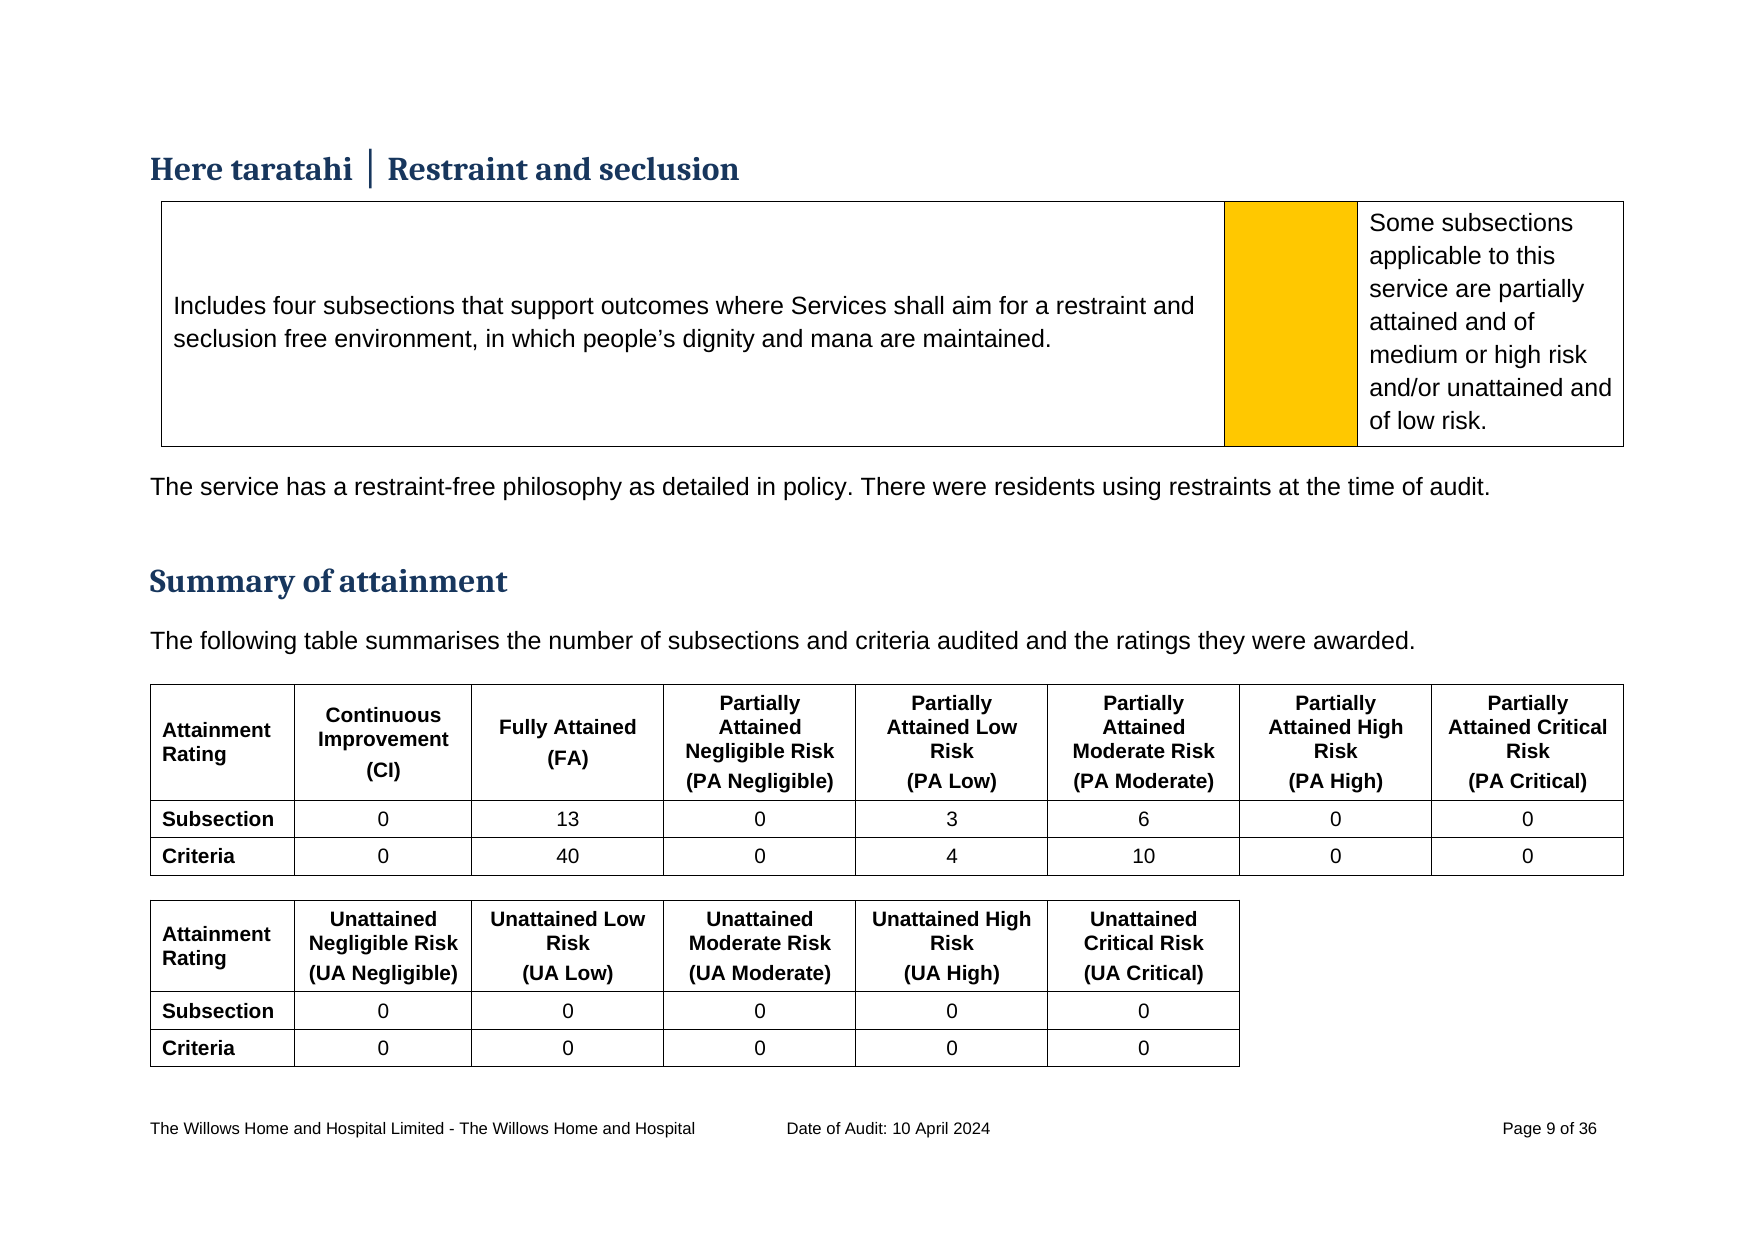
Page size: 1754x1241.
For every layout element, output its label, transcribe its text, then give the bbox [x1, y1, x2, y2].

table_header Partially Attained High Risk (PA High) [1240, 685, 1431, 799]
table_cell 0 [664, 1030, 855, 1066]
table_cell 0 [1432, 801, 1623, 837]
table_cell 0 [295, 838, 471, 874]
table_header Attainment Rating [151, 901, 294, 991]
table_header Unattained Low Risk (UA Low) [472, 901, 663, 991]
table_header Fully Attained (FA) [472, 685, 663, 799]
table_cell Subsection [151, 801, 294, 837]
table_cell 40 [472, 838, 663, 874]
subtitle Summary of attainment [150, 563, 1604, 601]
text The service has a restraint-free philosophy as detailed in policy. There were residents using restraints at the time of audit. [150, 472, 1604, 500]
table_header Partially Attained Negligible Risk (PA Negligible) [664, 685, 855, 799]
table_cell Criteria [151, 838, 294, 874]
table_cell Criteria [151, 1030, 294, 1066]
table_header Unattained High Risk (UA High) [856, 901, 1047, 991]
table_header Unattained Critical Risk (UA Critical) [1048, 901, 1239, 991]
table_cell 13 [472, 801, 663, 837]
table_cell 0 [295, 992, 471, 1029]
table_cell Subsection [151, 992, 294, 1029]
table_header Attainment Rating [151, 685, 294, 799]
text The following table summarises the number of subsections and criteria audited and the ratings they were awarded. [150, 626, 1604, 655]
table_cell 0 [472, 1030, 663, 1066]
table_cell 0 [856, 992, 1047, 1029]
table_header Includes four subsections that support outcomes where Services shall aim for a restraint and seclusion free environment, in which people’s dignity and mana are maintained. [162, 202, 1224, 446]
table_cell 0 [664, 801, 855, 837]
table_cell 0 [1432, 838, 1623, 874]
table_header Some subsections applicable to this service are partially attained and of medium or high risk and/or unattained and of low risk. [1358, 202, 1623, 446]
table_header [1225, 202, 1357, 446]
table_cell 0 [1048, 992, 1239, 1029]
table_header Continuous Improvement (CI) [295, 685, 471, 799]
table_header Unattained Moderate Risk (UA Moderate) [664, 901, 855, 991]
table_cell 0 [295, 801, 471, 837]
table_cell 0 [1240, 801, 1431, 837]
table_cell 0 [664, 992, 855, 1029]
table_cell 0 [472, 992, 663, 1029]
subtitle Here taratahi │ Restraint and seclusion [371, 150, 1604, 188]
table_header Partially Attained Moderate Risk (PA Moderate) [1048, 685, 1239, 799]
subtitle Here taratahi │ Restraint and seclusion [150, 150, 369, 188]
table_cell 0 [295, 1030, 471, 1066]
table_cell 0 [1048, 1030, 1239, 1066]
table_cell 4 [856, 838, 1047, 874]
table_cell 0 [664, 838, 855, 874]
table_header Partially Attained Critical Risk (PA Critical) [1432, 685, 1623, 799]
table_cell 6 [1048, 801, 1239, 837]
table_cell 3 [856, 801, 1047, 837]
table_header Unattained Negligible Risk (UA Negligible) [295, 901, 471, 991]
table_cell 0 [856, 1030, 1047, 1066]
table_cell 0 [1240, 838, 1431, 874]
table_header Partially Attained Low Risk (PA Low) [856, 685, 1047, 799]
table_cell 10 [1048, 838, 1239, 874]
